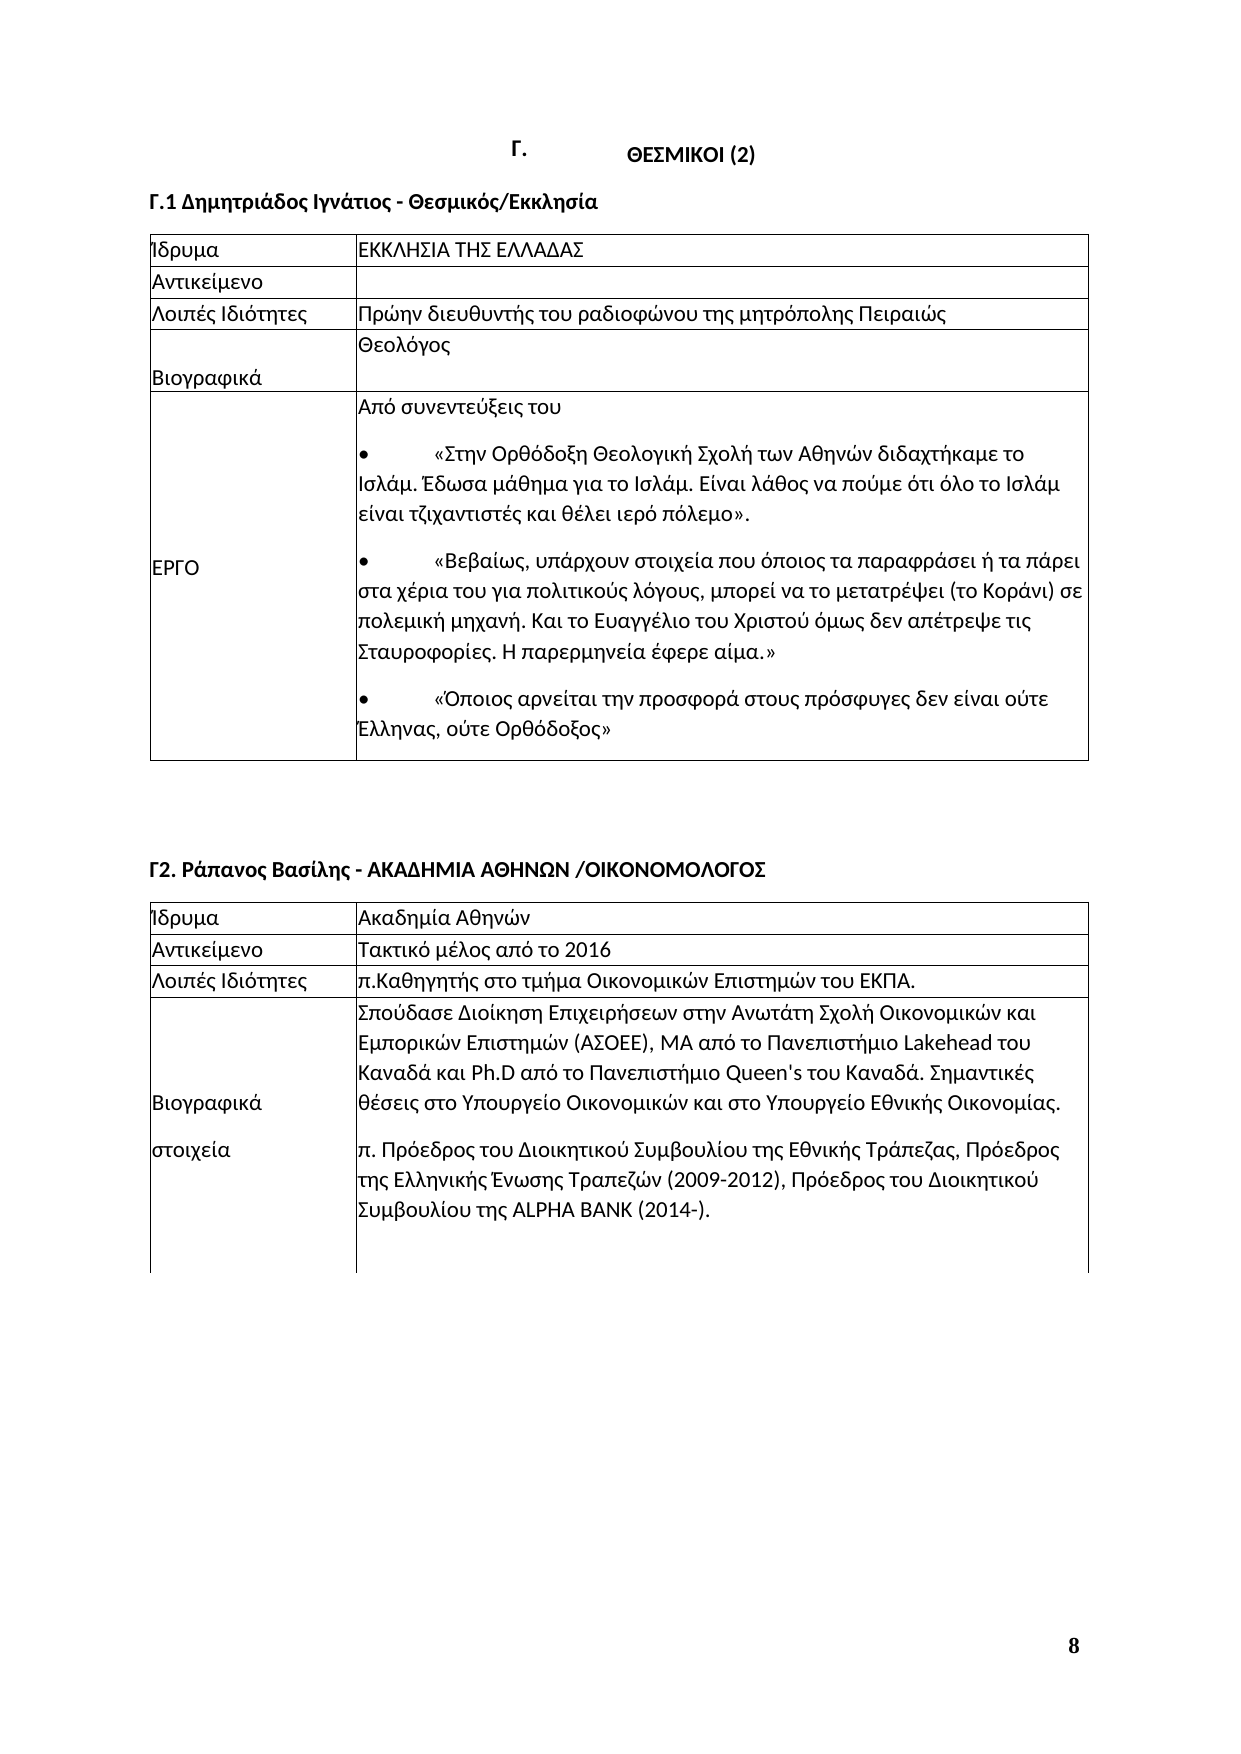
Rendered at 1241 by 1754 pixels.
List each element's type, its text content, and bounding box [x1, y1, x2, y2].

table_cell Θεολόγος [357, 330, 1088, 391]
text Γ.1 Δημητριάδος Ιγνάτιος - Θεσμικός/Εκκλησία [149, 187, 1090, 215]
table_header Ακαδημία Αθηνών [357, 903, 1088, 934]
table_cell Αντικείμενο [151, 267, 356, 298]
table_cell Από συνεντεύξεις του «Στην Ορθόδοξη Θεολογική Σχολή των Αθηνών διδαχτήκαμε το Ισλάμ. Έδωσα μάθημα για το Ισλάμ. Είναι λάθος να πούμε ότι όλο το Ισλάμ είναι τζιχαντιστές και θέλει ιερό πόλεμο». «Βεβαίως, υπάρχουν στοιχεία που όποιος τα παραφράσει ή τα πάρει στα χέρια του για πολιτικούς λόγους, μπορεί να το μετατρέψει (το Κοράνι) σε πολεμική μηχανή. Και το Ευαγγέλιο του Χριστού όμως δεν απέτρεψε τις Σταυροφορίες. Η παρερμηνεία έφερε αίμα.» «Όποιος αρνείται την προσφορά στους πρόσφυγες δεν είναι ούτε Έλληνας, ούτε Ορθόδοξος» [357, 392, 1088, 760]
table_header Ίδρυμα [151, 235, 356, 266]
table_cell Αντικείμενο [151, 935, 356, 965]
text Γ2. Ράπανος Βασίλης - ΑΚΑΔΗΜΙΑ ΑΘΗΝΩΝ /ΟΙΚΟΝΟΜΟΛΟΓΟΣ [149, 855, 1090, 883]
table_cell ΕΡΓΟ [151, 392, 356, 760]
table_cell π.Καθηγητής στο τμήμα Οικονομικών Επιστημών του ΕΚΠΑ. [357, 966, 1088, 997]
table_cell Σπούδασε Διοίκηση Επιχειρήσεων στην Ανωτάτη Σχολή Οικονομικών και Εμπορικών Επιστημών (ΑΣΟΕΕ), MA από το Πανεπιστήμιο Lakehead του Καναδά και Ph.D από το Πανεπιστήμιο Queen's του Καναδά. Σημαντικές θέσεις στο Υπουργείο Οικονομικών και στο Υπουργείο Εθνικής Οικονομίας. π. Πρόεδρος του Διοικητικού Συμβουλίου της Εθνικής Τράπεζας, Πρόεδρος της Ελληνικής Ένωσης Τραπεζών (2009-2012), Πρόεδρος του Διοικητικού Συμβουλίου της ALPHA BANK (2014-). [357, 998, 1088, 1273]
table_header ΕΚΚΛΗΣΙΑ ΤΗΣ ΕΛΛΑΔΑΣ [357, 235, 1088, 266]
table_cell [357, 267, 1088, 298]
table_cell Λοιπές Ιδιότητες [151, 966, 356, 997]
table_cell Τακτικό μέλος από το 2016 [357, 935, 1088, 965]
table_cell Πρώην διευθυντής του ραδιοφώνου της μητρόπολης Πειραιώς [357, 299, 1088, 329]
text ΘΕΣΜΙΚΟΙ (2) [149, 140, 1090, 168]
table_header Ίδρυμα [151, 903, 356, 934]
table_cell Βιογραφικά στοιχεία [151, 998, 356, 1273]
table_cell Λοιπές Ιδιότητες [151, 299, 356, 329]
table_cell Βιογραφικά στοιχεία [151, 330, 356, 391]
